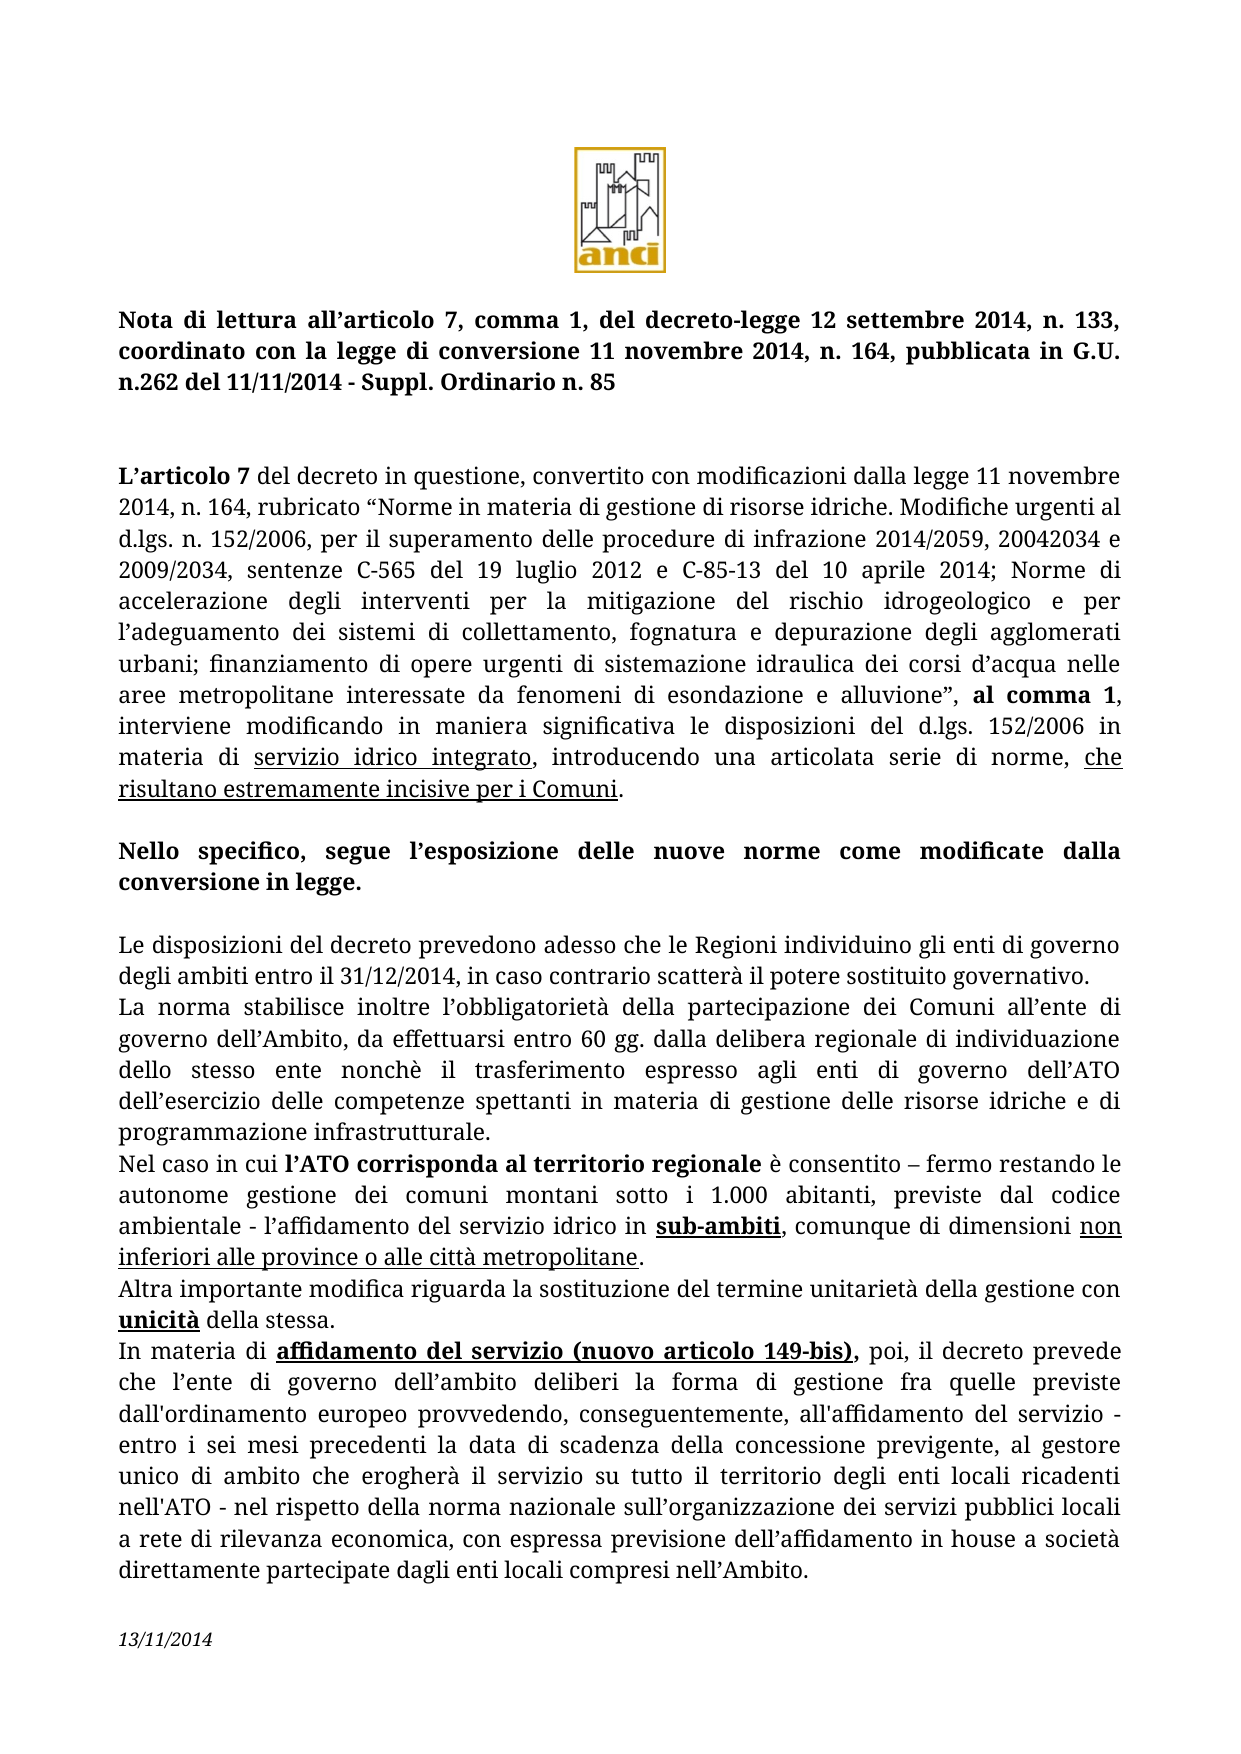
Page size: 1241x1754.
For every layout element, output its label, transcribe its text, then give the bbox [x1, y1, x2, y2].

text L’articolo 7 del decreto in questione, convertito con modificazioni dalla legge 11 novembre 2014, n. 164, rubricato “Norme in materia di gestione di risorse idriche. Modifiche urgenti al d.lgs. n. 152/2006, per il superamento delle procedure di infrazione 2014/2059, 20042034 e 2009/2034, sentenze C-565 del 19 luglio 2012 e C-85-13 del 10 aprile 2014; Norme di accelerazione degli interventi per la mitigazione del rischio idrogeologico e per l’adeguamento dei sistemi di collettamento, fognatura e depurazione degli agglomerati urbani; finanziamento di opere urgenti di sistemazione idraulica dei corsi d’acqua nelle aree metropolitane interessate da fenomeni di esondazione e alluvione”, al comma 1, interviene modificando in maniera significativa le disposizioni del d.lgs. 152/2006 in materia di servizio idrico integrato, introducendo una articolata serie di norme, che risultano estremamente incisive per i Comuni. [118, 460, 1122, 804]
picture [574, 147, 666, 273]
text Altra importante modifica riguarda la sostituzione del termine unitarietà della gestione con unicità della stessa. [118, 1273, 1122, 1335]
text Nello specifico, segue l’esposizione delle nuove norme come modificate dalla conversione in legge. [118, 835, 1122, 898]
text Le disposizioni del decreto prevedono adesso che le Regioni individuino gli enti di governo degli ambiti entro il 31/12/2014, in caso contrario scatterà il potere sostituito governativo. [118, 929, 1122, 991]
text In materia di affidamento del servizio (nuovo articolo 149-bis), poi, il decreto prevede che l’ente di governo dell’ambito deliberi la forma di gestione fra quelle previste dall'ordinamento europeo provvedendo, conseguentemente, all'affidamento del servizio - entro i sei mesi precedenti la data di scadenza della concessione previgente, al gestore unico di ambito che erogherà il servizio su tutto il territorio degli enti locali ricadenti nell'ATO - nel rispetto della norma nazionale sull’organizzazione dei servizi pubblici locali a rete di rilevanza economica, con espressa previsione dell’affidamento in house a società direttamente partecipate dagli enti locali compresi nell’Ambito. [118, 1335, 1122, 1585]
text Nel caso in cui l’ATO corrisponda al territorio regionale è consentito – fermo restando le autonome gestione dei comuni montani sotto i 1.000 abitanti, previste dal codice ambientale - l’affidamento del servizio idrico in sub-ambiti, comunque di dimensioni non inferiori alle province o alle città metropolitane. [118, 1148, 1122, 1273]
text La norma stabilisce inoltre l’obbligatorietà della partecipazione dei Comuni all’ente di governo dell’Ambito, da effettuarsi entro 60 gg. dalla delibera regionale di individuazione dello stesso ente nonchè il trasferimento espresso agli enti di governo dell’ATO dell’esercizio delle competenze spettanti in materia di gestione delle risorse idriche e di programmazione infrastrutturale. [118, 991, 1122, 1148]
subtitle Nota di lettura all’articolo 7, comma 1, del decreto-legge 12 settembre 2014, n. 133, coordinato con la legge di conversione 11 novembre 2014, n. 164, pubblicata in G.U. n.262 del 11/11/2014 - Suppl. Ordinario n. 85 [118, 304, 1122, 398]
